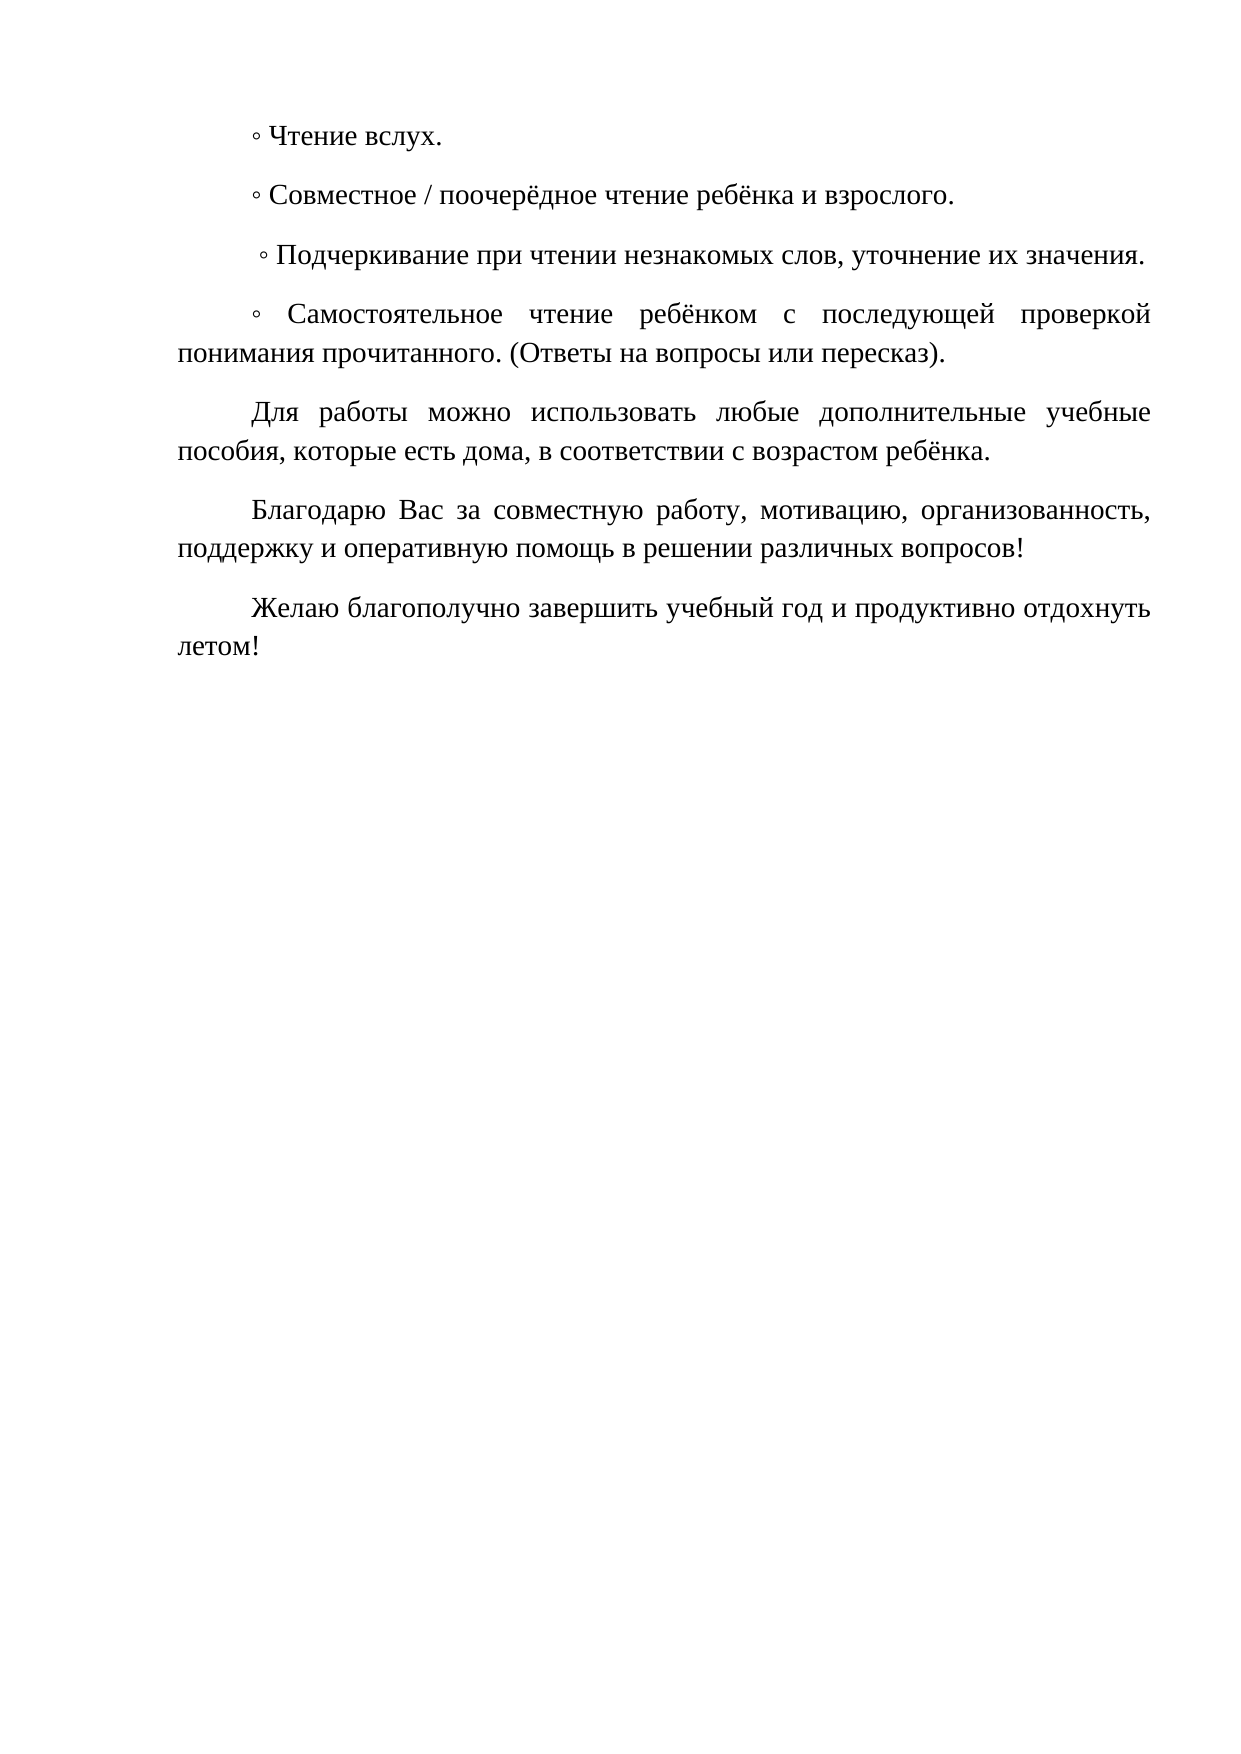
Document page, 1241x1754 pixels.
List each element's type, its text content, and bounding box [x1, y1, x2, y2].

text Для работы можно использовать любые дополнительные учебные пособия, которые есть дома, в соответствии с возрастом ребёнка. [177, 394, 1152, 466]
text ◦ Чтение вслух. [177, 118, 1152, 152]
text ◦ Совместное / поочерёдное чтение ребёнка и взрослого. [177, 177, 1152, 211]
text Желаю благополучно завершить учебный год и продуктивно отдохнуть летом! [177, 590, 1152, 662]
text Благодарю Вас за совместную работу, мотивацию, организованность, поддержку и оперативную помощь в решении различных вопросов! [177, 492, 1152, 564]
text ◦ Самостоятельное чтение ребёнком с последующей проверкой понимания прочитанного. (Ответы на вопросы или пересказ). [177, 296, 1152, 368]
text ◦ Подчеркивание при чтении незнакомых слов, уточнение их значения. [177, 237, 1152, 270]
